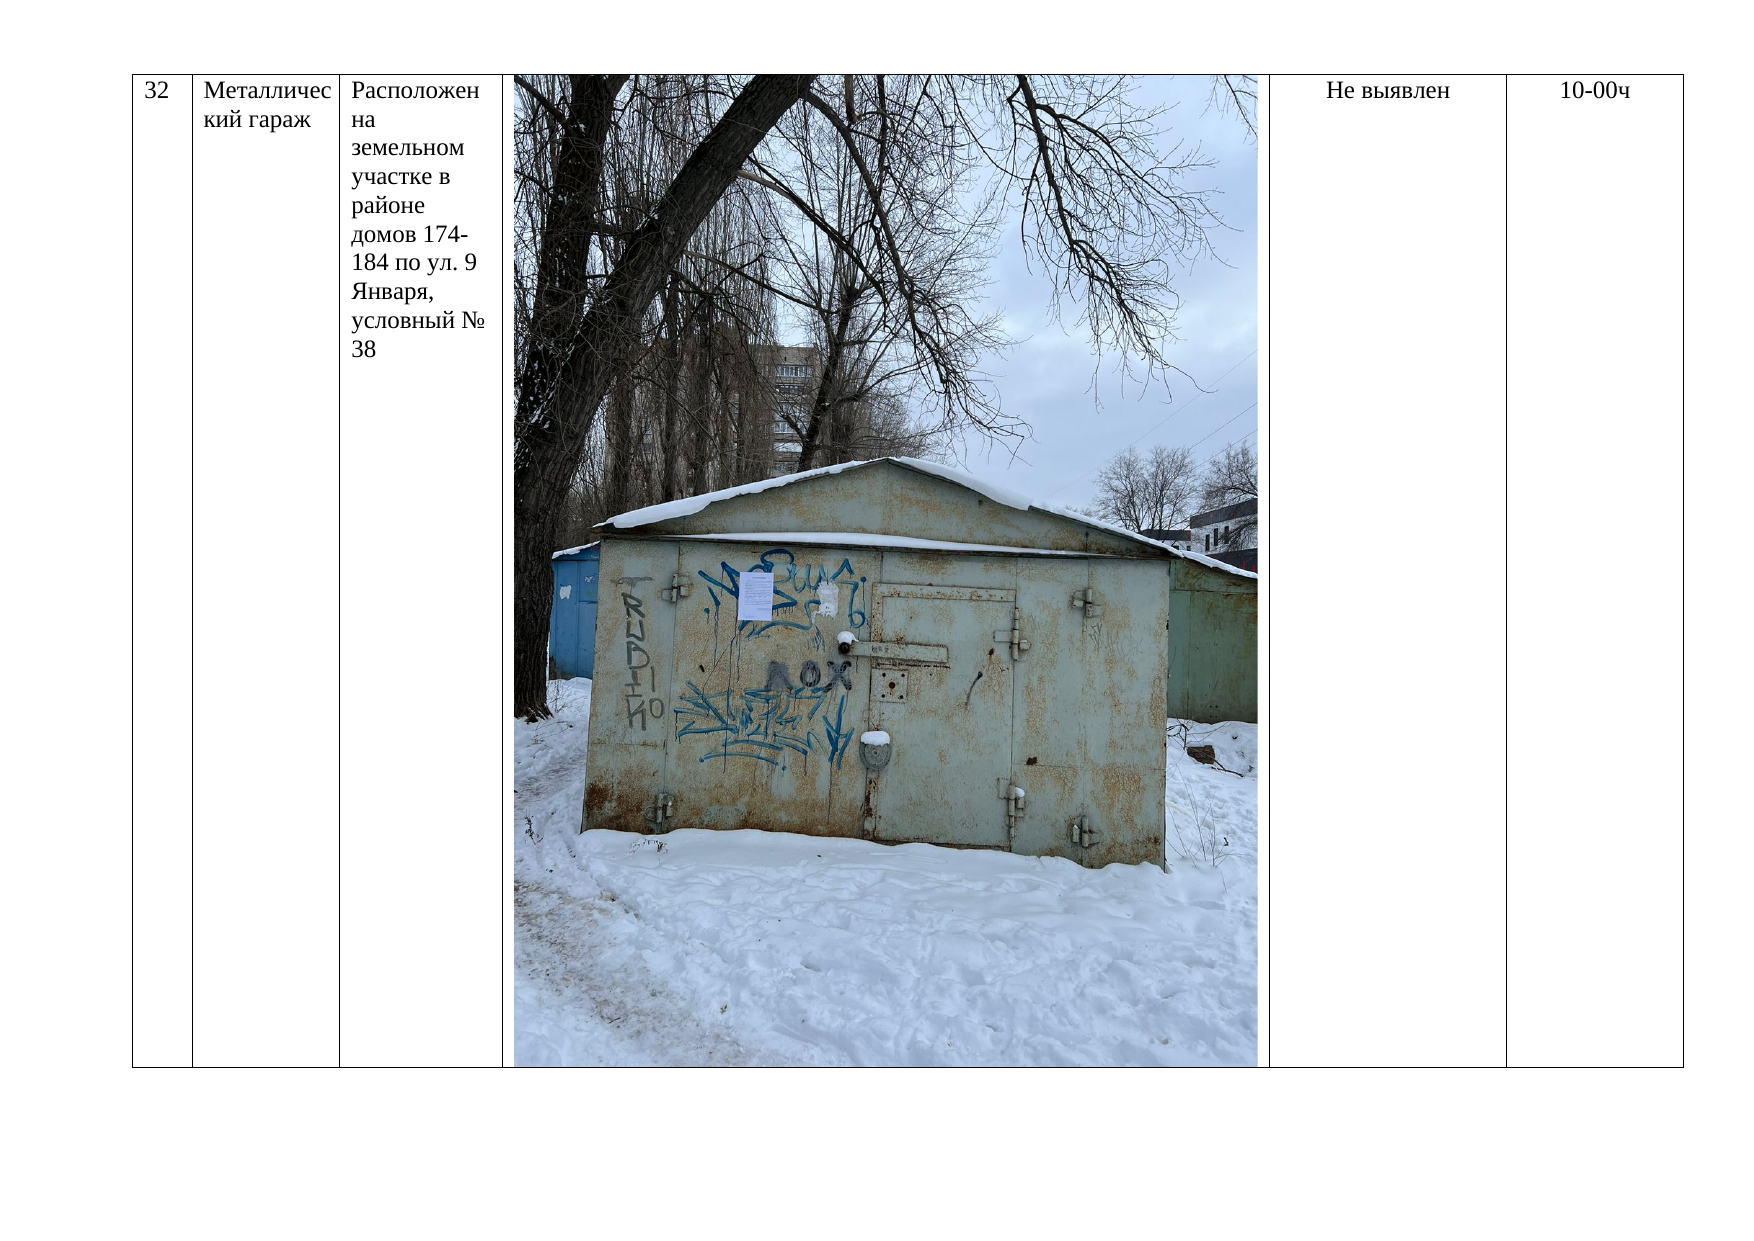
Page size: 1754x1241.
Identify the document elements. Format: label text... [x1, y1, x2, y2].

table_cell 10-00ч [1507, 75, 1683, 1067]
table_cell [1258, 75, 1269, 1067]
table_cell Металлический гараж [193, 75, 339, 1067]
table_cell 32 [133, 75, 192, 1067]
picture [514, 75, 1258, 1067]
table_cell Расположен на земельном участке в районе домов 174-184 по ул. 9 Января, условный № 38 [340, 75, 502, 1067]
table_cell Не выявлен [1270, 75, 1506, 1067]
table_cell [503, 75, 514, 1067]
